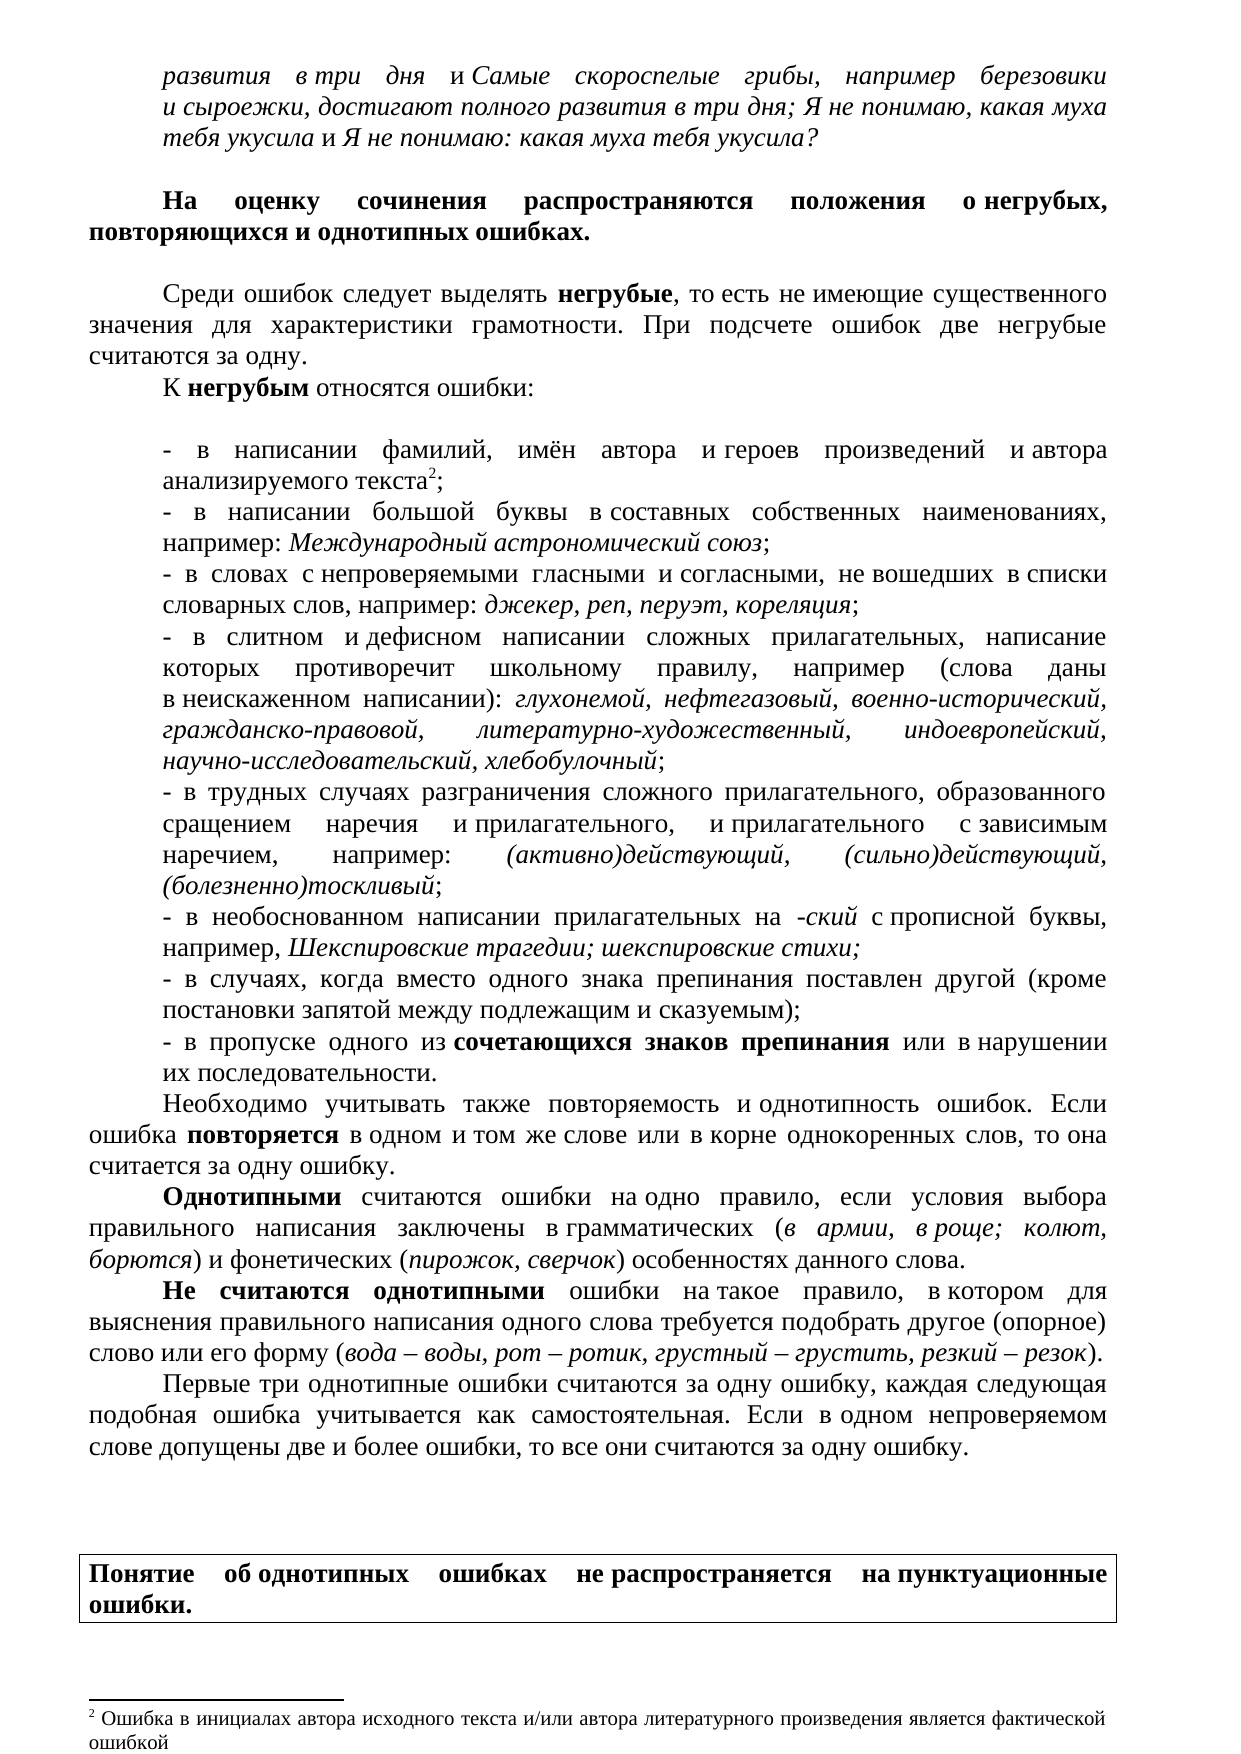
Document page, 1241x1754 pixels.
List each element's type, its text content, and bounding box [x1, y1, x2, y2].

text - в пропуске одного из сочетающихся знаков препинания или в нарушении их последовательности. [162, 1025, 1107, 1087]
text Не считаются однотипными ошибки на такое правило, в котором для выяснения правильного написания одного слова требуется подобрать другое (опорное) слово или его форму (вода – воды, рот – ротик, грустный – грустить, резкий – резок). [89, 1274, 1107, 1367]
text - в слитном и дефисном написании сложных прилагательных, написание которых противоречит школьному правилу, например (слова даны в неискаженном написании): глухонемой, нефтегазовый, военно-исторический, гражданско-правовой, литературно-художественный, индоевропейский, научно-исследовательский, хлебобулочный; [162, 620, 1107, 776]
text - в трудных случаях разграничения сложного прилагательного, образованного сращением наречия и прилагательного, и прилагательного с зависимым наречием, например: (активно)действующий, (сильно)действующий, (болезненно)тоскливый; [162, 776, 1107, 900]
text Необходимо учитывать также повторяемость и однотипность ошибок. Если ошибка повторяется в одном и том же слове или в корне однокоренных слов, то она считается за одну ошибку. [89, 1087, 1107, 1180]
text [162, 59, 1107, 153]
text На оценку сочинения распространяются положения о негрубых, повторяющихся и однотипных ошибках. [89, 184, 1107, 246]
text Среди ошибок следует выделять негрубые, то есть не имеющие существенного значения для характеристики грамотности. При подсчете ошибок две негрубые считаются за одну. [89, 277, 1107, 371]
text - в словах с непроверяемыми гласными и согласными, не вошедших в списки словарных слов, например: джекер, реп, перуэт, кореляция; [162, 557, 1107, 620]
text Однотипными считаются ошибки на одно правило, если условия выбора правильного написания заключены в грамматических (в армии, в роще; колют, борются) и фонетических (пирожок, сверчок) особенностях данного слова. [89, 1180, 1107, 1274]
text К негрубым относятся ошибки: [89, 371, 1107, 402]
text Понятие об однотипных ошибках не распространяется на пунктуационные ошибки. [80, 1555, 1116, 1622]
text Первые три однотипные ошибки считаются за одну ошибку, каждая следующая подобная ошибка учитывается как самостоятельная. Если в одном непроверяемом слове допущены две и более ошибки, то все они считаются за одну ошибку. [89, 1367, 1107, 1461]
text - в написании большой буквы в составных собственных наименованиях, например: Международный астрономический союз; [162, 495, 1107, 557]
text - в случаях, когда вместо одного знака препинания поставлен другой (кроме постановки запятой между подлежащим и сказуемым); [162, 962, 1107, 1025]
text - в необоснованном написании прилагательных на -ский с прописной буквы, например, Шекспировские трагедии; шекспировские стихи; [162, 900, 1107, 962]
text - в написании фамилий, имён автора и героев произведений и автора анализируемого текста; [162, 433, 1107, 495]
